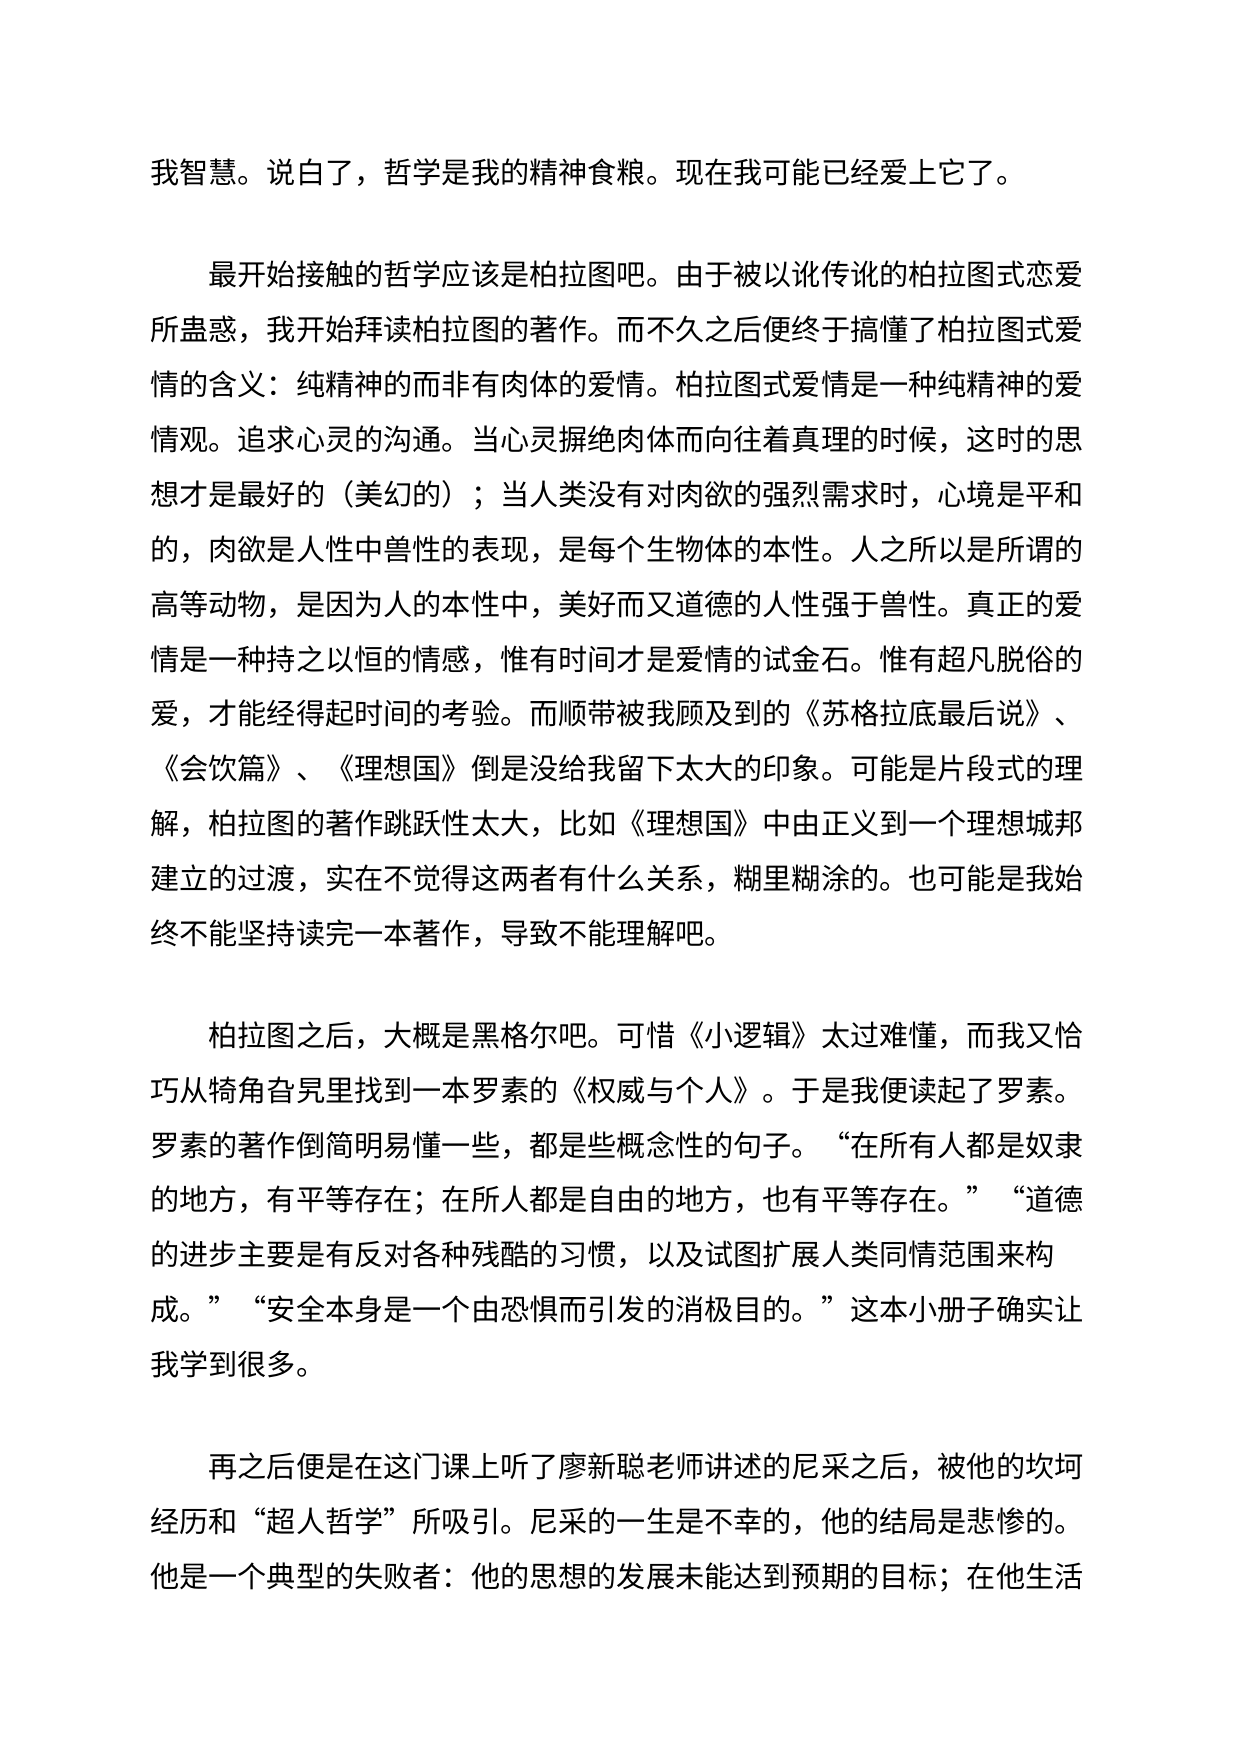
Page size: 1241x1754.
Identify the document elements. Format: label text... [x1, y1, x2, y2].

text 柏拉图之后，大概是黑格尔吧。可惜《小逻辑》太过难懂，而我又恰巧从犄角旮旯里找到一本罗素的《权威与个人》。于是我便读起了罗素。罗素的著作倒简明易懂一些，都是些概念性的句子。“在所有人都是奴隶的地方，有平等存在；在所人都是自由的地方，也有平等存在。”“道德的进步主要是有反对各种残酷的习惯，以及试图扩展人类同情范围来构成。”“安全本身是一个由恐惧而引发的消极目的。”这本小册子确实让我学到很多。 [150, 1012, 1090, 1384]
text 最开始接触的哲学应该是柏拉图吧。由于被以讹传讹的柏拉图式恋爱所蛊惑，我开始拜读柏拉图的著作。而不久之后便终于搞懂了柏拉图式爱情的含义：纯精神的而非有肉体的爱情。柏拉图式爱情是一种纯精神的爱情观。追求心灵的沟通。当心灵摒绝肉体而向往着真理的时候，这时的思想才是最好的（美幻的）；当人类没有对肉欲的强烈需求时，心境是平和的，肉欲是人性中兽性的表现，是每个生物体的本性。人之所以是所谓的高等动物，是因为人的本性中，美好而又道德的人性强于兽性。真正的爱情是一种持之以恒的情感，惟有时间才是爱情的试金石。惟有超凡脱俗的爱，才能经得起时间的考验。而顺带被我顾及到的《苏格拉底最后说》、《会饮篇》、《理想国》倒是没给我留下太大的印象。可能是片段式的理解，柏拉图的著作跳跃性太大，比如《理想国》中由正义到一个理想城邦建立的过渡，实在不觉得这两者有什么关系，糊里糊涂的。也可能是我始终不能坚持读完一本著作，导致不能理解吧。 [150, 252, 1090, 953]
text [150, 150, 1090, 192]
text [150, 1443, 1090, 1596]
